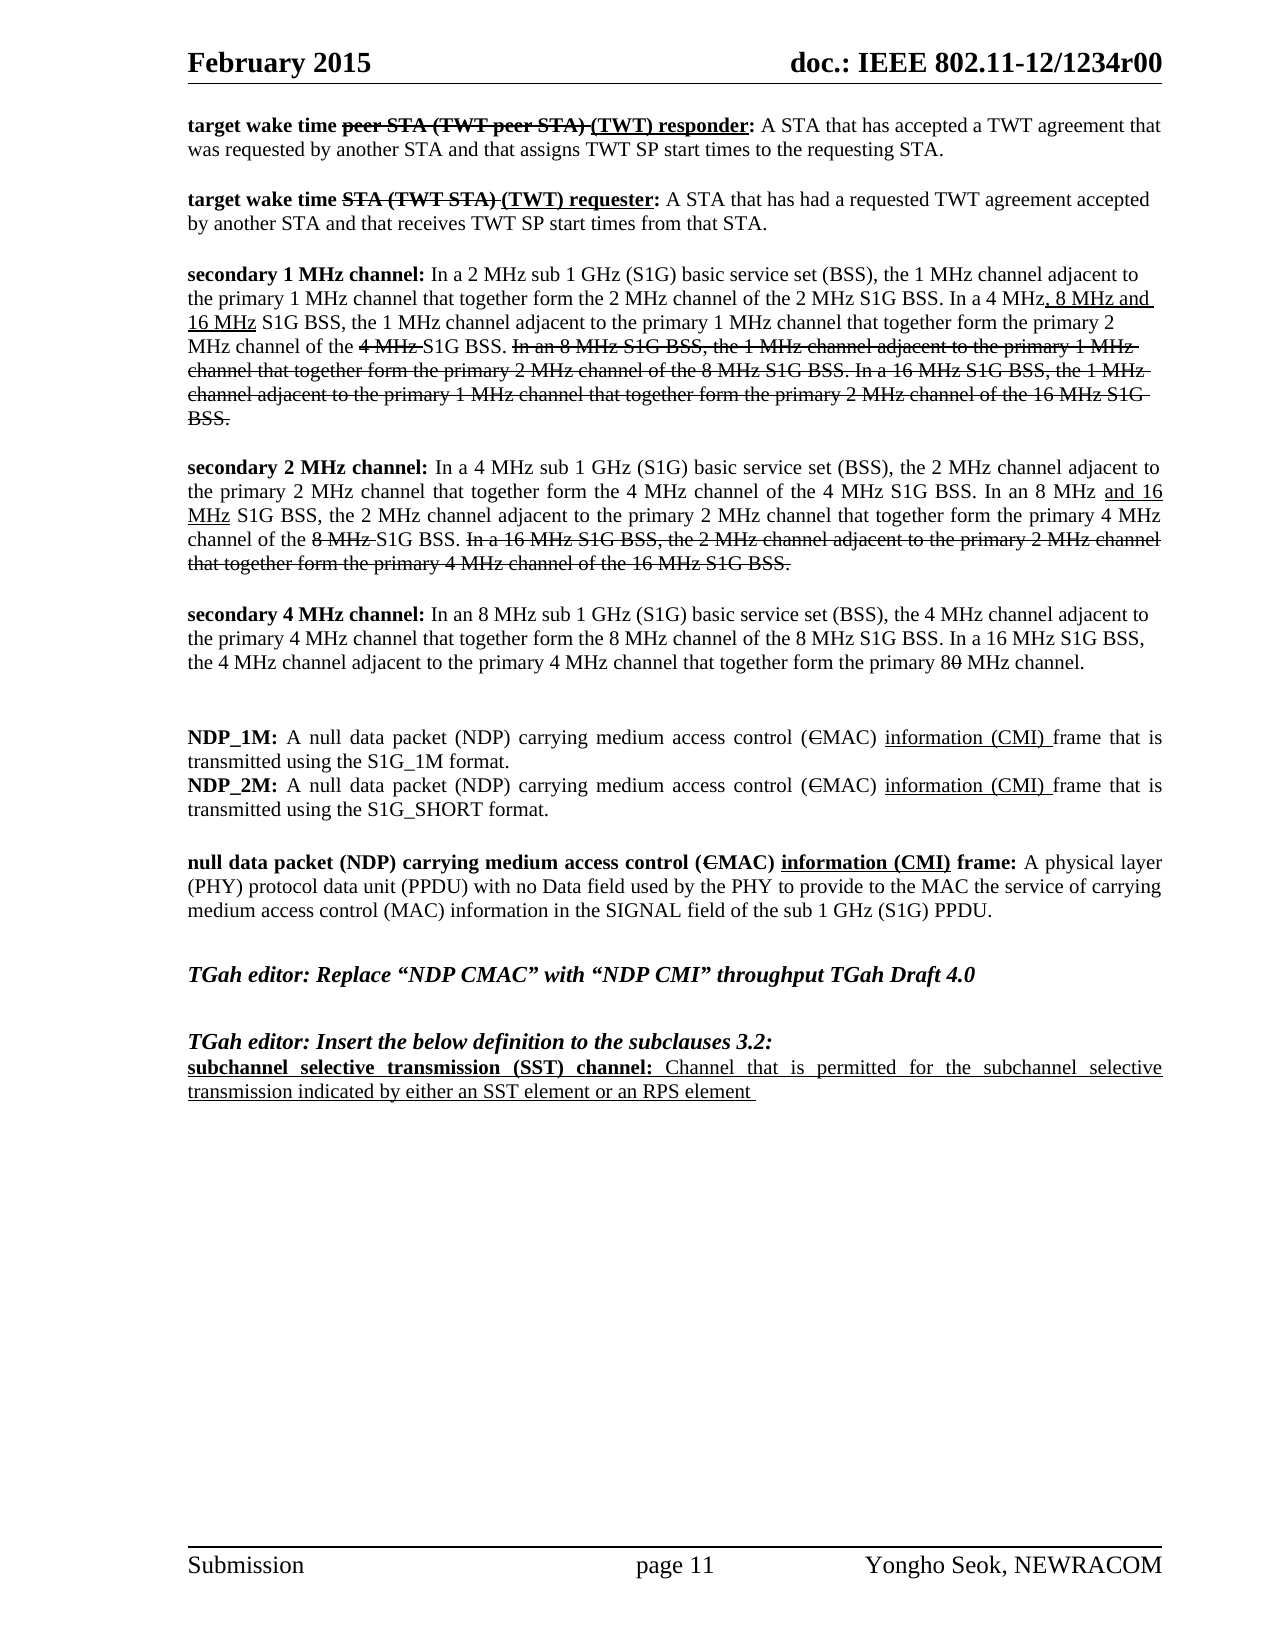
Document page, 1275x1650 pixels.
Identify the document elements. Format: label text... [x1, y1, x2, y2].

text subchannel selective transmission (SST) channel: Channel that is permitted for the subchannel selective transmission indicated by either an SST element or an RPS element [187, 1077, 1162, 1103]
text secondary 1 MHz channel: In a 2 MHz sub 1 GHz (S1G) basic service set (BSS), the 1 MHz channel adjacent to the primary 1 MHz channel that together form the 2 MHz channel of the 2 MHz S1G BSS. In a 4 MHz, 8 MHz and 16 MHz S1G BSS, the 1 MHz channel adjacent to the primary 1 MHz channel that together form the primary 2 MHz channel of the 4 MHz S1G BSS. In an 8 MHz S1G BSS, the 1 MHz channel adjacent to the primary 1 MHz channel that together form the primary 2 MHz channel of the 8 MHz S1G BSS. In a 16 MHz S1G BSS, the 1 MHz channel adjacent to the primary 1 MHz channel that together form the primary 2 MHz channel of the 16 MHz S1G BSS. [187, 261, 1162, 430]
text NDP_1M: A null data packet (NDP) carrying medium access control (CMAC) information (CMI) frame that is transmitted using the S1G_1M format. [187, 725, 1162, 773]
text secondary 2 MHz channel: In a 4 MHz sub 1 GHz (S1G) basic service set (BSS), the 2 MHz channel adjacent to the primary 2 MHz channel that together form the 4 MHz channel of the 4 MHz S1G BSS. In an 8 MHz and 16 MHz S1G BSS, the 2 MHz channel adjacent to the primary 2 MHz channel that together form the primary 4 MHz channel of the 8 MHz S1G BSS. In a 16 MHz S1G BSS, the 2 MHz channel adjacent to the primary 2 MHz channel that together form the primary 4 MHz channel of the 16 MHz S1G BSS. [187, 455, 1162, 575]
text target wake time peer STA (TWT peer STA) (TWT) responder: A STA that has accepted a TWT agreement that was requested by another STA and that assigns TWT SP start times to the requesting STA. [187, 112, 1162, 161]
text target wake time STA (TWT STA) (TWT) requester: A STA that has had a requested TWT agreement accepted by another STA and that receives TWT SP start times from that STA. [187, 187, 1162, 235]
text subchannel selective transmission (SST) channel: Channel that is permitted for the subchannel selective transmission indicated by either an SST element or an RPS element [187, 1055, 1162, 1076]
text TGah editor: Replace “NDP CMAC” with “NDP CMI” throughput TGah Draft 4.0 [187, 961, 1162, 987]
text TGah editor: Insert the below definition to the subclauses 3.2: [187, 1028, 1162, 1055]
text secondary 4 MHz channel: In an 8 MHz sub 1 GHz (S1G) basic service set (BSS), the 4 MHz channel adjacent to the primary 4 MHz channel that together form the 8 MHz channel of the 8 MHz S1G BSS. In a 16 MHz S1G BSS, the 4 MHz channel adjacent to the primary 4 MHz channel that together form the primary 80 MHz channel. [187, 602, 1162, 674]
text null data packet (NDP) carrying medium access control (CMAC) information (CMI) frame: A physical layer (PHY) protocol data unit (PPDU) with no Data field used by the PHY to provide to the MAC the service of carrying medium access control (MAC) information in the SIGNAL field of the sub 1 GHz (S1G) PPDU. [187, 850, 1162, 922]
text NDP_2M: A null data packet (NDP) carrying medium access control (CMAC) information (CMI) frame that is transmitted using the S1G_SHORT format. [187, 773, 1162, 821]
